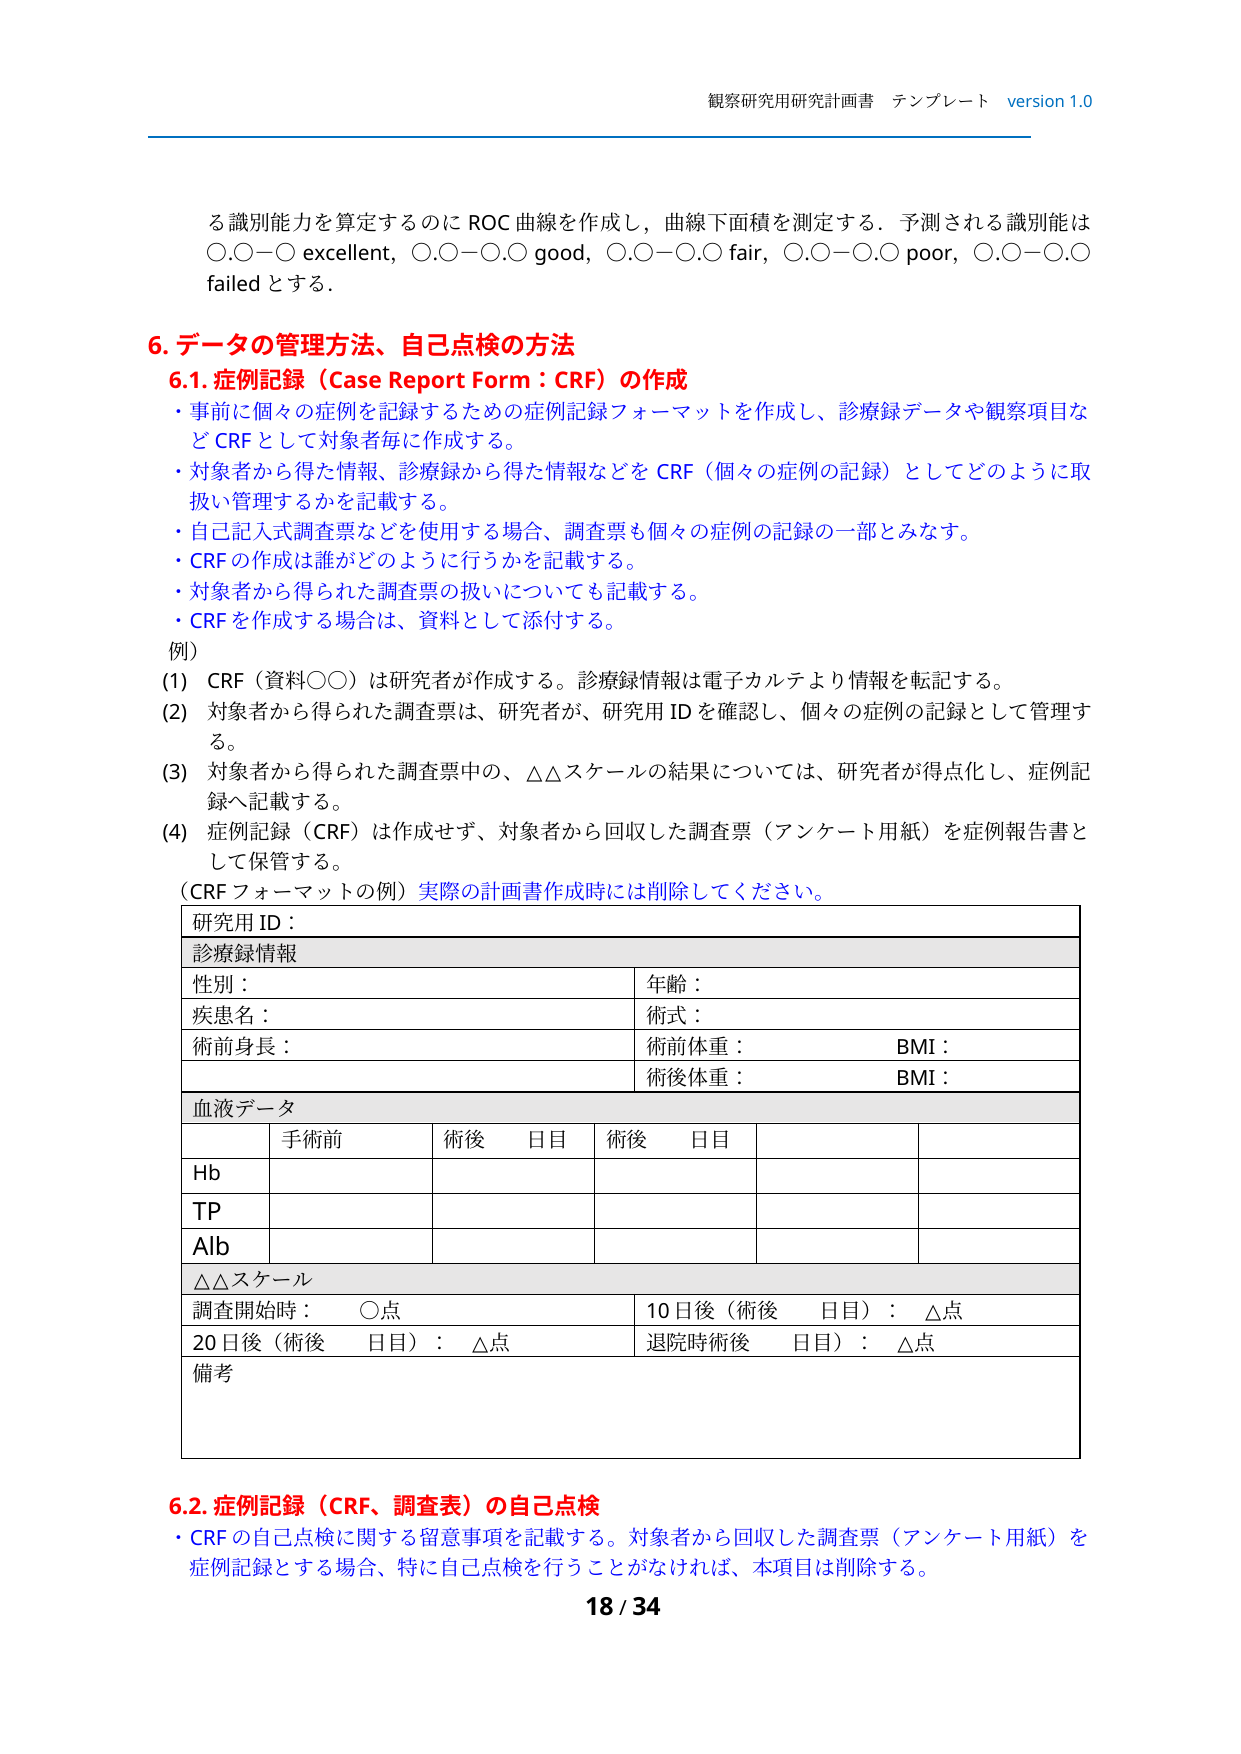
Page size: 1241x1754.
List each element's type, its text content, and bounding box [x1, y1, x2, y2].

table_cell [182, 1124, 269, 1157]
table_cell [182, 1061, 634, 1091]
list 症例記録（CRF）は作成せず、対象者から回収した調査票（アンケート用紙）を症例報告書として保管する。 [162, 815, 1092, 875]
table_cell [919, 1194, 1079, 1228]
table_cell 術後 日目 [433, 1124, 594, 1157]
table_cell [919, 1124, 1079, 1157]
table_cell [433, 1159, 594, 1193]
table_cell 術前身長： [182, 1030, 634, 1060]
table_cell 診療録情報 [182, 938, 1079, 967]
text 例） [148, 635, 1092, 665]
table_cell 性別： [182, 968, 634, 998]
table_cell 疾患名： [182, 999, 634, 1029]
table_cell 備考 [182, 1357, 1079, 1458]
table_cell TP [182, 1194, 269, 1228]
table_cell Alb [182, 1229, 269, 1263]
text ・CRFの作成は誰がどのように行うかを記載する。 [148, 545, 1092, 575]
table_cell [270, 1229, 432, 1263]
table_cell [270, 1194, 432, 1228]
table_cell [757, 1194, 918, 1228]
subtitle 6.2. 症例記録（CRF、調査表）の自己点検 [168, 1488, 1092, 1521]
table_cell Hb [182, 1159, 269, 1193]
table_cell 退院時術後 日目）： △点 [635, 1326, 1079, 1356]
table_cell [595, 1159, 756, 1193]
list 対象者から得られた調査票は、研究者が、研究用IDを確認し、個々の症例の記録として管理する。 [162, 695, 1092, 755]
table_cell 年齢： [635, 968, 1079, 998]
table_cell [757, 1229, 918, 1263]
text ・CRFを作成する場合は、資料として添付する。 [148, 605, 1092, 635]
table_cell 血液データ [182, 1093, 1079, 1122]
table_cell 調査開始時： ○点 [182, 1295, 634, 1325]
text ・対象者から得た情報、診療録から得た情報などをCRF（個々の症例の記録）としてどのように取扱い管理するかを記載する。 [168, 455, 1092, 515]
table_cell 10日後（術後 日目）： △点 [635, 1295, 1079, 1325]
table_cell [433, 1229, 594, 1263]
table_cell 術後 日目 [595, 1124, 756, 1157]
table_cell [595, 1194, 756, 1228]
table_cell [757, 1124, 918, 1157]
table_cell 術後体重： BMI： [635, 1061, 1079, 1091]
table_cell 術式： [635, 999, 1079, 1029]
table_cell [757, 1159, 918, 1193]
table_cell [919, 1159, 1079, 1193]
list CRF（資料○○）は研究者が作成する。診療録情報は電子カルテより情報を転記する。 [162, 665, 1092, 695]
text ・自己記入式調査票などを使用する場合、調査票も個々の症例の記録の一部とみなす。 [148, 515, 1092, 545]
table_cell 20日後（術後 日目）： △点 [182, 1326, 634, 1356]
table_cell [433, 1194, 594, 1228]
subtitle 6. データの管理方法、自己点検の方法 [148, 326, 1092, 362]
text ・CRFの自己点検に関する留意事項を記載する。対象者から回収した調査票（アンケート用紙）を症例記録とする場合、特に自己点検を行うことがなければ、本項目は削除する。 [168, 1521, 1092, 1581]
list 対象者から得られた調査票中の、△△スケールの結果については、研究者が得点化し、症例記録へ記載する。 [162, 755, 1092, 815]
table_cell △△スケール [182, 1264, 1079, 1294]
table_cell 手術前 [270, 1124, 432, 1157]
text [207, 207, 1092, 297]
table_cell [270, 1159, 432, 1193]
table_cell 術前体重： BMI： [635, 1030, 1079, 1060]
table_cell [595, 1229, 756, 1263]
table_header 研究用ID： [182, 906, 1079, 936]
subtitle 6.1. 症例記録（Case Report Form：CRF）の作成 [168, 362, 1092, 395]
text （CRFフォーマットの例）実際の計画書作成時には削除してください。 [168, 875, 1092, 905]
text ・事前に個々の症例を記録するための症例記録フォーマットを作成し、診療録データや観察項目などCRFとして対象者毎に作成する。 [168, 395, 1092, 455]
text ・対象者から得られた調査票の扱いについても記載する。 [148, 575, 1092, 605]
table_cell [919, 1229, 1079, 1263]
